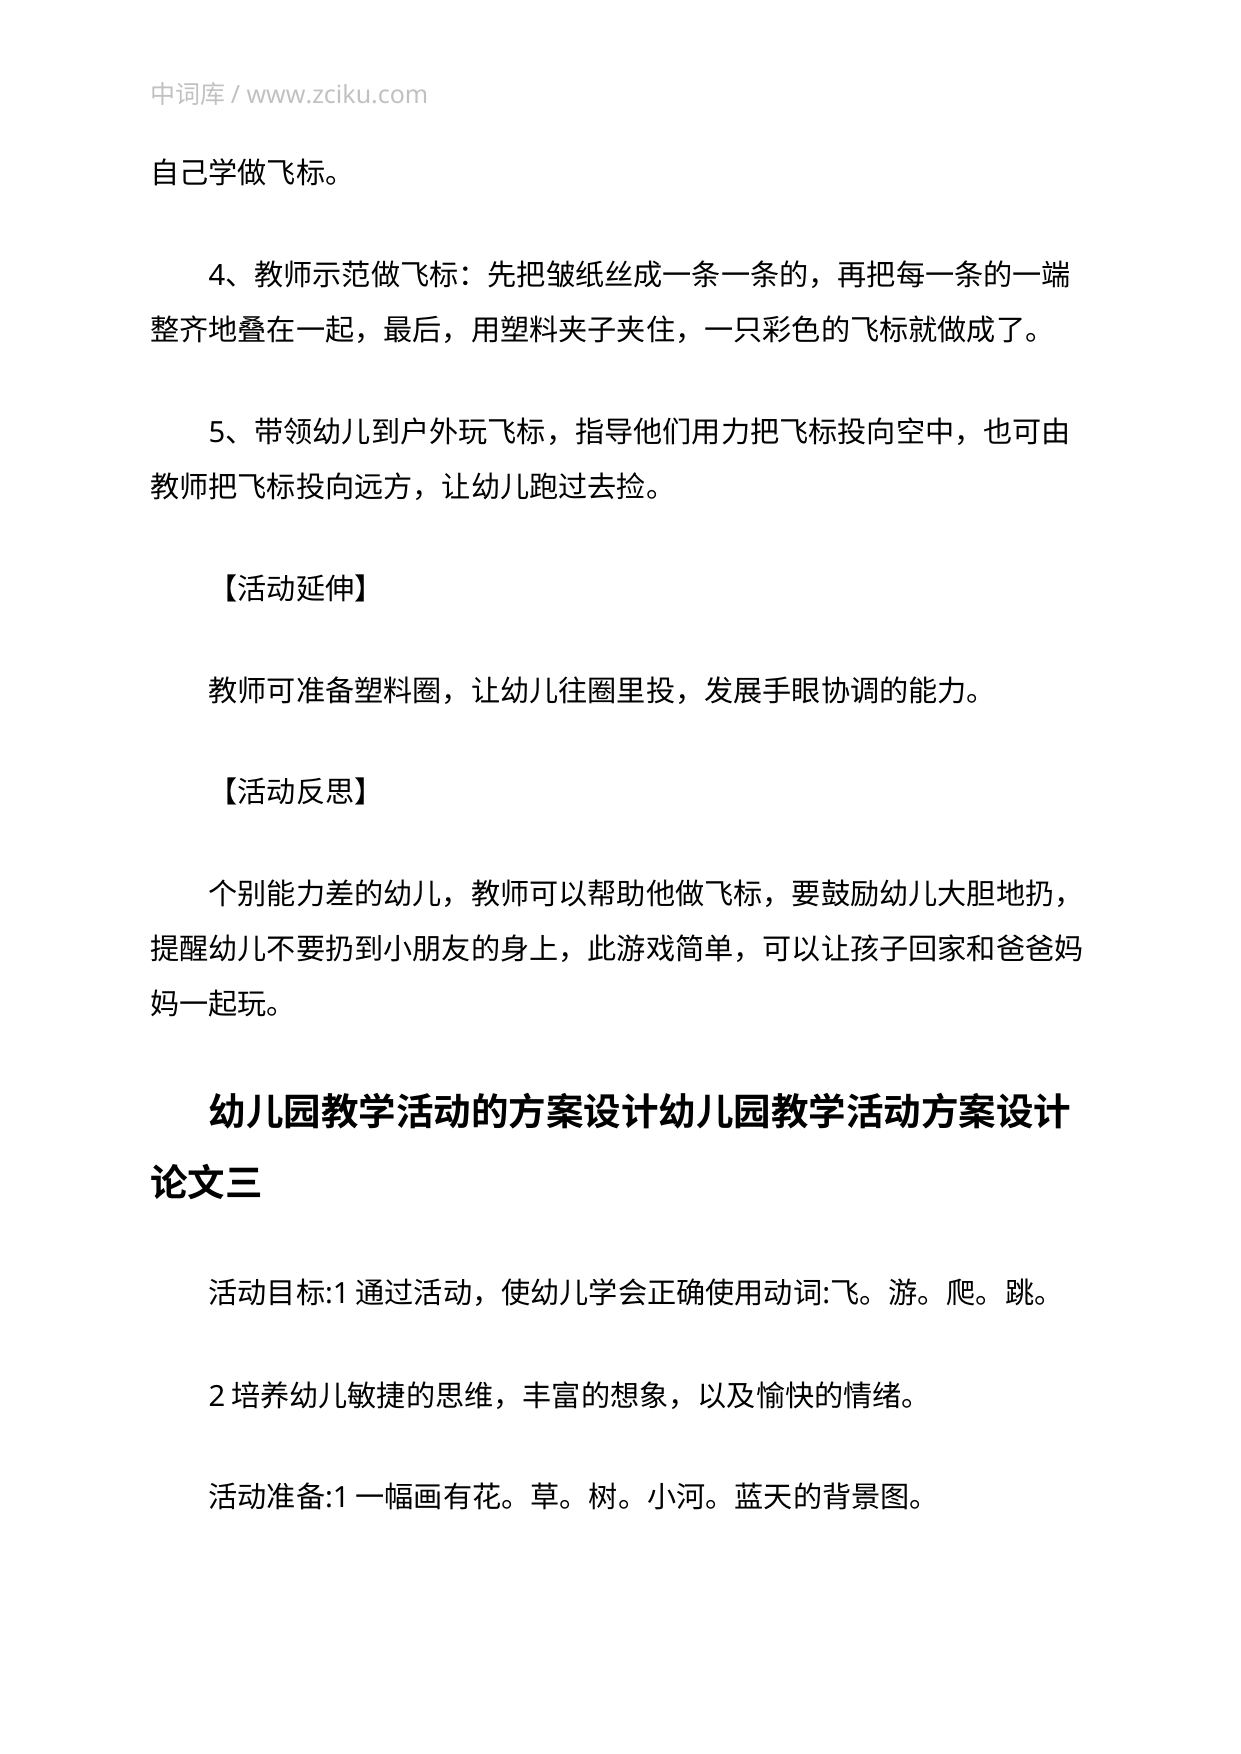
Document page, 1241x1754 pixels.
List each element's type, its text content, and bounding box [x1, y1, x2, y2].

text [150, 150, 1090, 192]
text 活动准备:1一幅画有花。草。树。小河。蓝天的背景图。 [150, 1474, 1090, 1516]
text 5、带领幼儿到户外玩飞标，指导他们用力把飞标投向空中，也可由教师把飞标投向远方，让幼儿跑过去捡。 [150, 408, 1090, 506]
text 个别能力差的幼儿，教师可以帮助他做飞标，要鼓励幼儿大胆地扔，提醒幼儿不要扔到小朋友的身上，此游戏简单，可以让孩子回家和爸爸妈妈一起玩。 [150, 871, 1090, 1023]
text 2培养幼儿敏捷的思维，丰富的想象，以及愉快的情绪。 [150, 1372, 1090, 1414]
text 4、教师示范做飞标：先把皱纸丝成一条一条的，再把每一条的一端整齐地叠在一起，最后，用塑料夹子夹住，一只彩色的飞标就做成了。 [150, 252, 1090, 349]
text 【活动反思】 [150, 769, 1090, 811]
text 活动目标:1通过活动，使幼儿学会正确使用动词:飞。游。爬。跳。 [150, 1270, 1090, 1312]
text 教师可准备塑料圈，让幼儿往圈里投，发展手眼协调的能力。 [150, 667, 1090, 709]
text 【活动延伸】 [150, 565, 1090, 608]
text 幼儿园教学活动的方案设计幼儿园教学活动方案设计论文三 [150, 1082, 1090, 1207]
